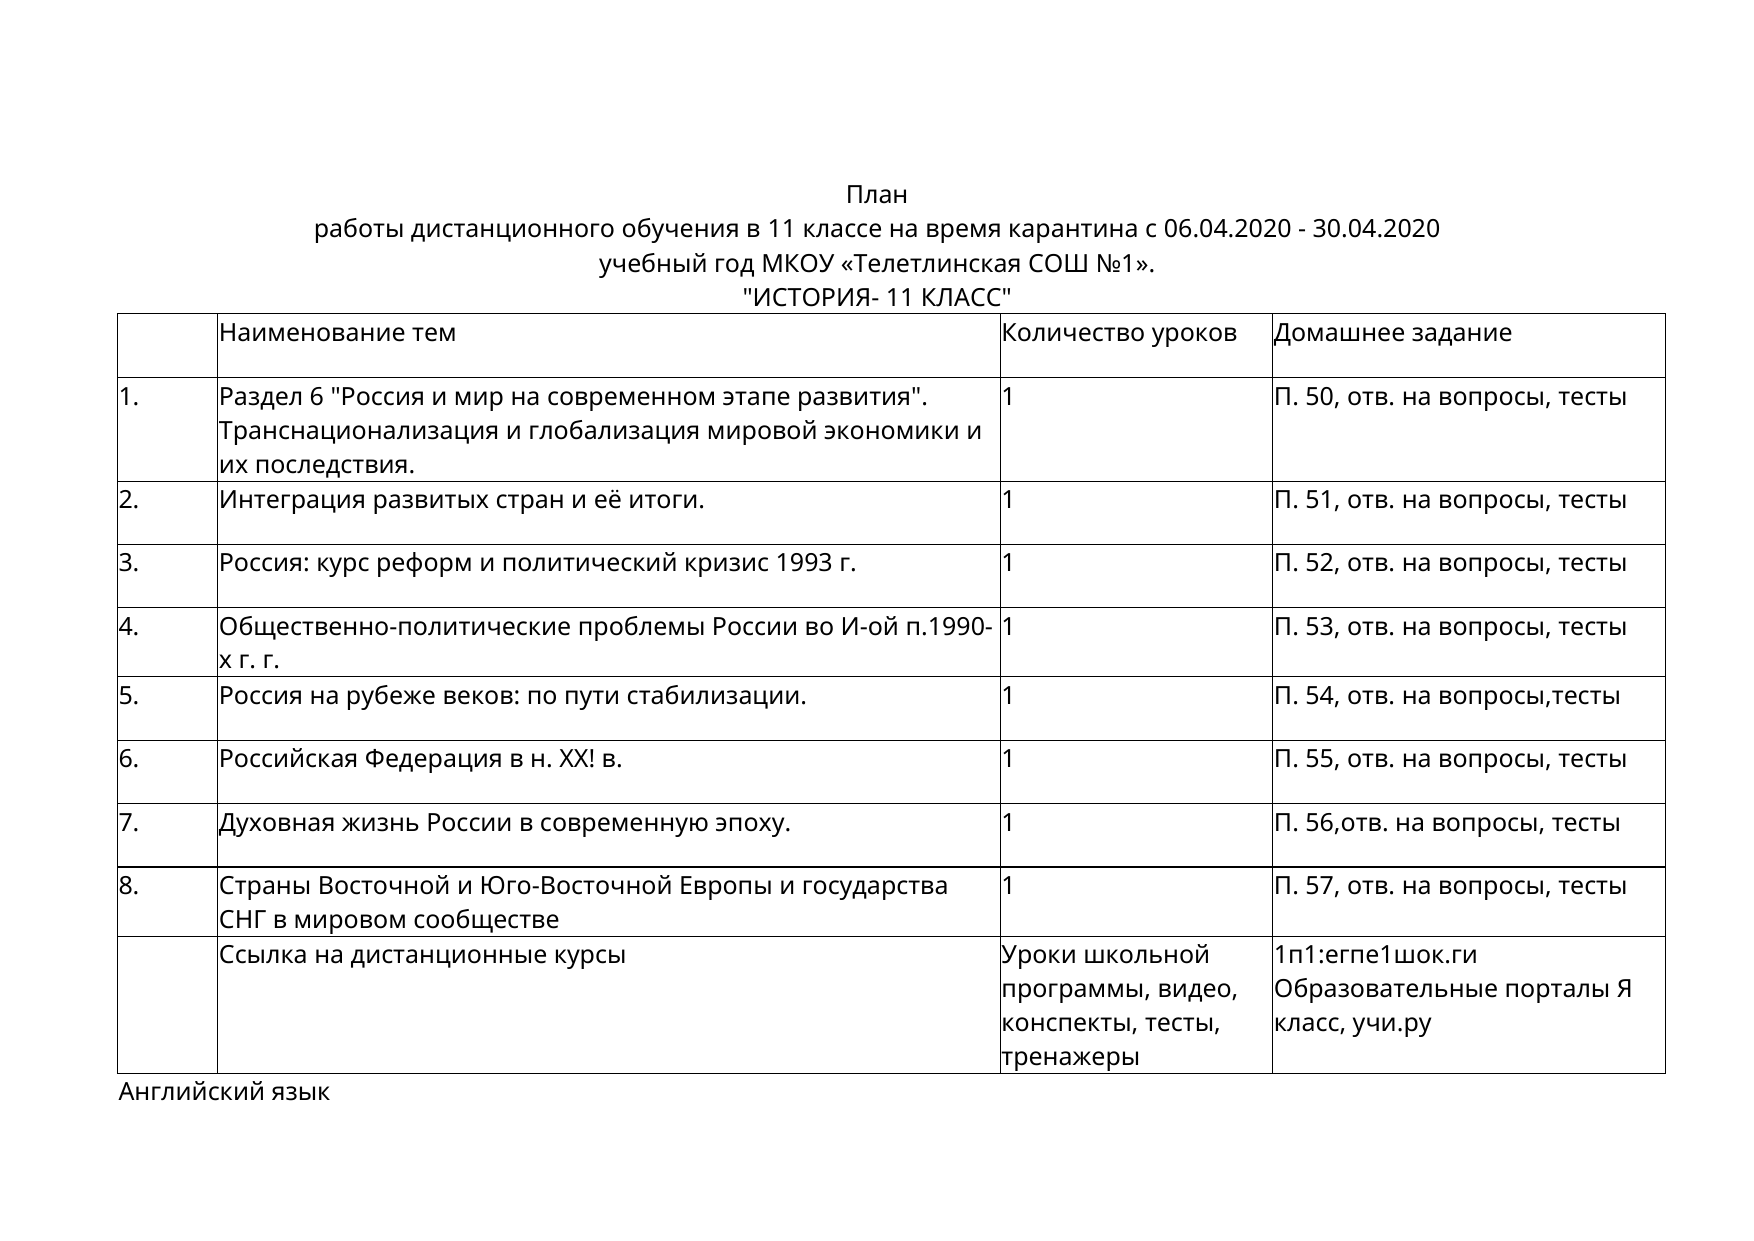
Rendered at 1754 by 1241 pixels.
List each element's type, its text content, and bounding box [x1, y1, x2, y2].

table_cell [118, 937, 217, 1073]
table_cell 2. [118, 482, 217, 543]
table_cell П. 54, отв. на вопросы,тесты [1273, 677, 1665, 740]
table_cell Раздел 6 "Россия и мир на современном этапе развития". Транснационализация и глобализация мировой экономики и их последствия. [218, 378, 1000, 481]
text учебный год МКОУ «Телетлинская СОШ №1». [118, 245, 1636, 279]
table_cell 1 [1001, 608, 1272, 676]
table_cell Уроки школьной программы, видео, конспекты, тесты, тренажеры [1001, 937, 1272, 1073]
table_cell 1 [1001, 741, 1272, 803]
table_cell 6. [118, 741, 217, 803]
table_cell Ссылка на дистанционные курсы [218, 937, 1000, 1073]
table_cell 1 [1001, 545, 1272, 607]
table_cell 1 [1001, 378, 1272, 481]
table_cell П. 51, отв. на вопросы, тесты [1273, 482, 1665, 543]
table_cell П. 56,отв. на вопросы, тесты [1273, 804, 1665, 866]
table_cell 1. [118, 378, 217, 481]
table_cell П. 55, отв. на вопросы, тесты [1273, 741, 1665, 803]
text Английский язык [118, 1074, 1636, 1108]
table_cell 1 [1001, 804, 1272, 866]
table_cell П. 53, отв. на вопросы, тесты [1273, 608, 1665, 676]
table_cell Российская Федерация в н. ХХ! в. [218, 741, 1000, 803]
table_header Наименование тем [218, 314, 1000, 377]
table_cell 3. [118, 545, 217, 607]
table_cell 1 [1001, 482, 1272, 543]
table_cell Общественно-политические проблемы России во И-ой п.1990-х г. г. [218, 608, 1000, 676]
table_header Домашнее задание [1273, 314, 1665, 377]
text "ИСТОРИЯ- 11 КЛАСС" [118, 279, 1636, 313]
table_cell 1п1:егпе1шок.ги Образовательные порталы Я класс, учи.ру [1273, 937, 1665, 1073]
text План [118, 177, 1636, 211]
table_cell 7. [118, 804, 217, 866]
table_cell 5. [118, 677, 217, 740]
table_cell Страны Восточной и Юго-Восточной Европы и государства СНГ в мировом сообществе [218, 868, 1000, 936]
table_cell П. 50, отв. на вопросы, тесты [1273, 378, 1665, 481]
table_cell Россия на рубеже веков: по пути стабилизации. [218, 677, 1000, 740]
table_cell П. 52, отв. на вопросы, тесты [1273, 545, 1665, 607]
table_header Количество уроков [1001, 314, 1272, 377]
table_cell 1 [1001, 677, 1272, 740]
table_cell 1 [1001, 868, 1272, 936]
table_cell 4. [118, 608, 217, 676]
text работы дистанционного обучения в 11 классе на время карантина с 06.04.2020 - 30.04.2020 [118, 211, 1636, 245]
table_cell 8. [118, 868, 217, 936]
table_cell Россия: курс реформ и политический кризис 1993 г. [218, 545, 1000, 607]
table_cell П. 57, отв. на вопросы, тесты [1273, 868, 1665, 936]
table_cell Интеграция развитых стран и её итоги. [218, 482, 1000, 543]
table_header [118, 314, 217, 377]
table_cell Духовная жизнь России в современную эпоху. [218, 804, 1000, 866]
